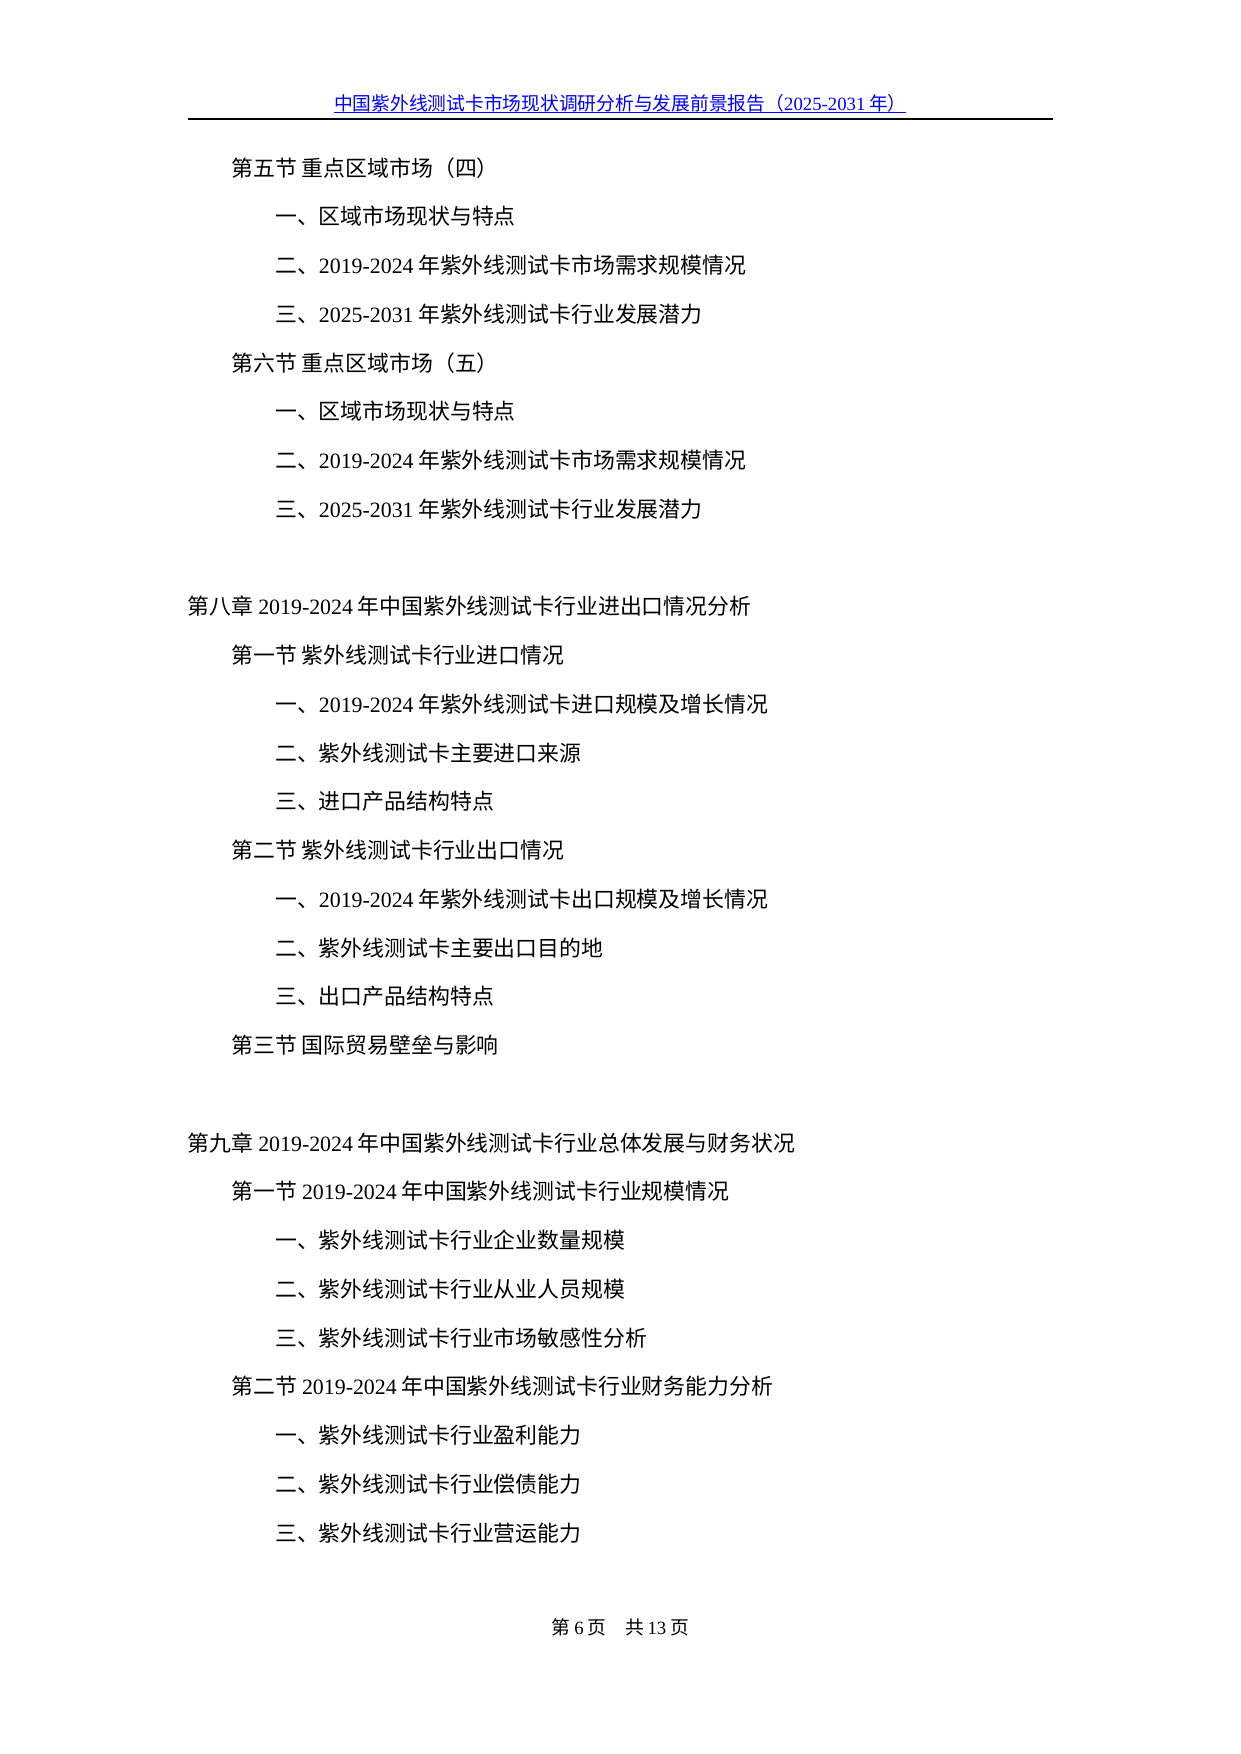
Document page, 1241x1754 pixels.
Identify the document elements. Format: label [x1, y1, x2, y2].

text [187, 150, 1053, 1548]
